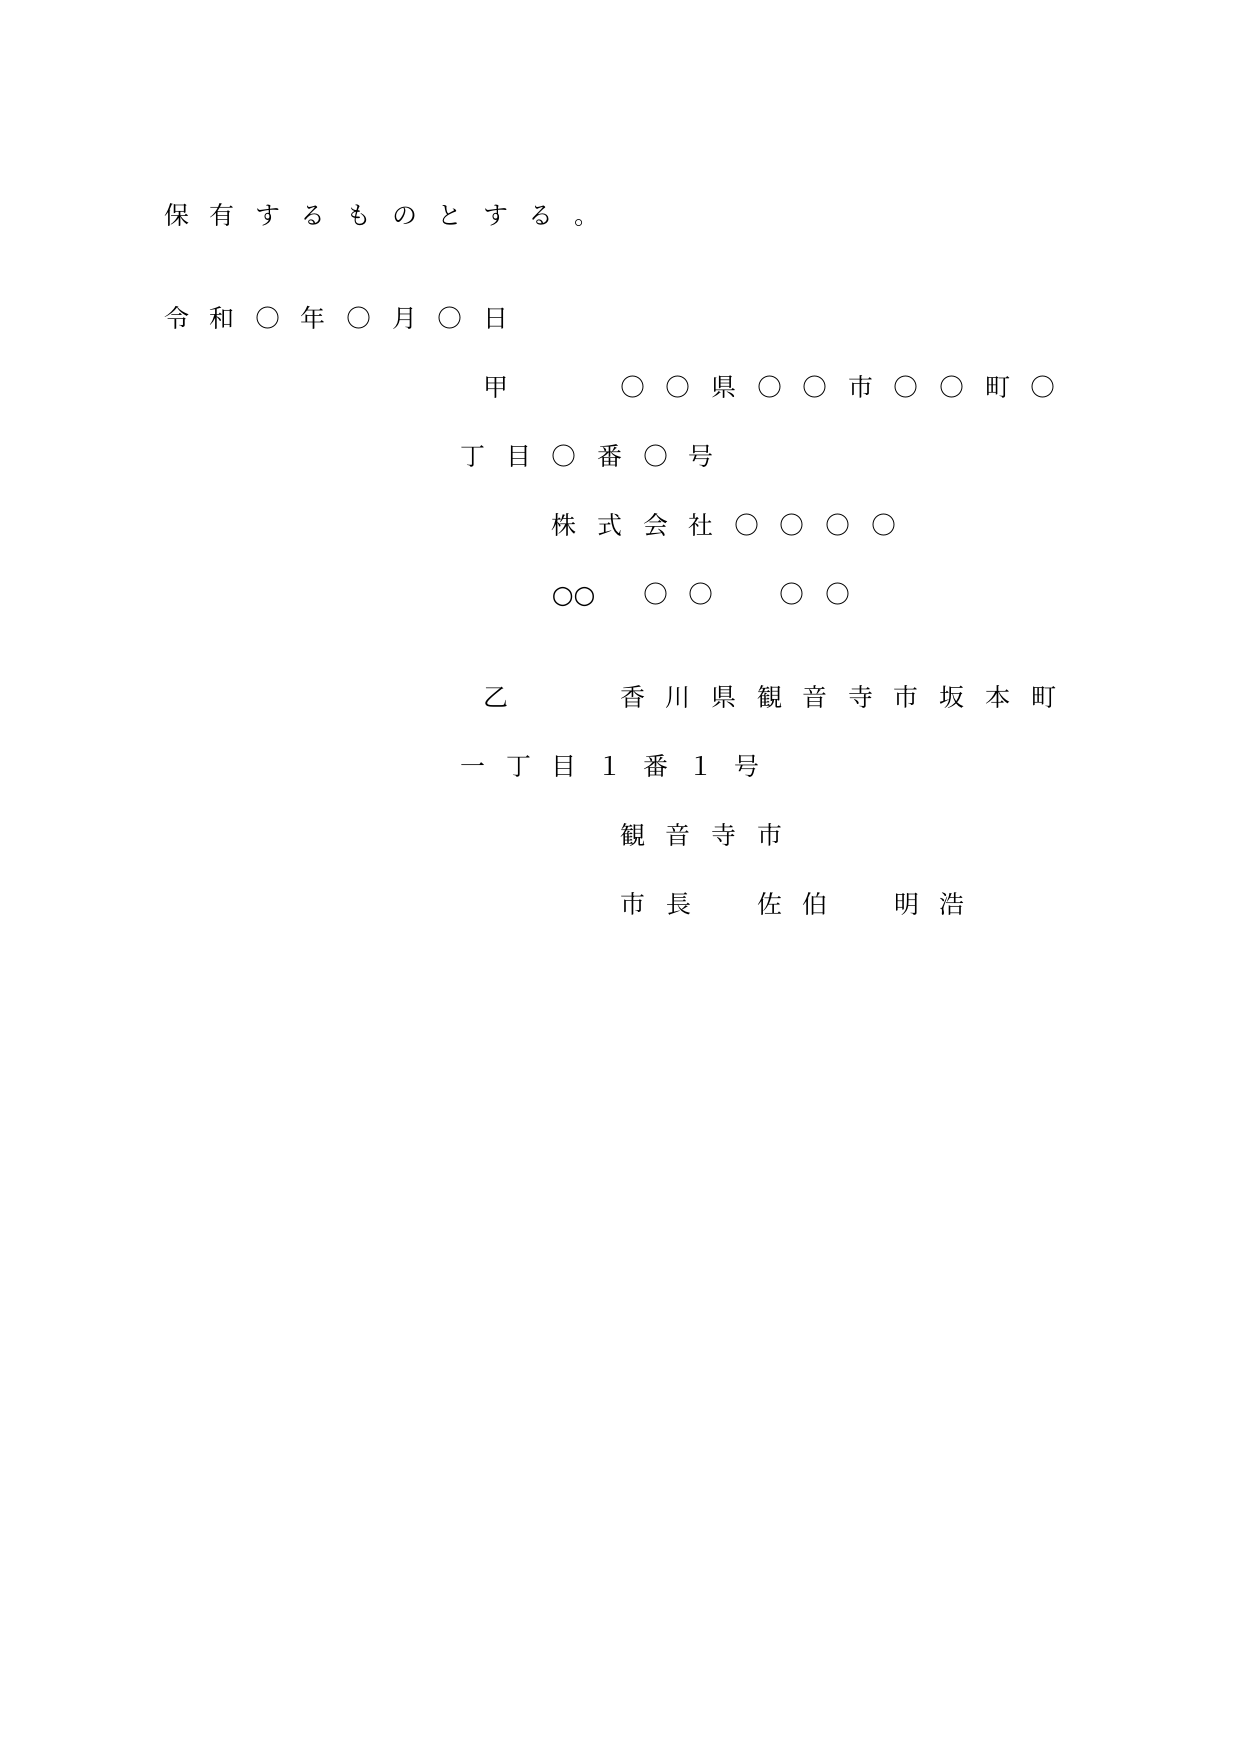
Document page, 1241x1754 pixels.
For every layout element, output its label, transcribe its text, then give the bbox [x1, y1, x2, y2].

text 市長 佐伯 明浩 [460, 868, 1076, 937]
text 株式会社○○○○ [460, 489, 1076, 558]
text ○○ ○○ ○○ [541, 558, 1076, 627]
text 観音寺市 [460, 799, 1076, 868]
text 令和○年○月○日 [164, 282, 1076, 351]
text 乙 香川県観音寺市坂本町一丁目１番１号 [460, 662, 1076, 799]
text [164, 179, 1076, 248]
text 甲 ○○県○○市○○町○丁目○番○号 [460, 351, 1076, 489]
